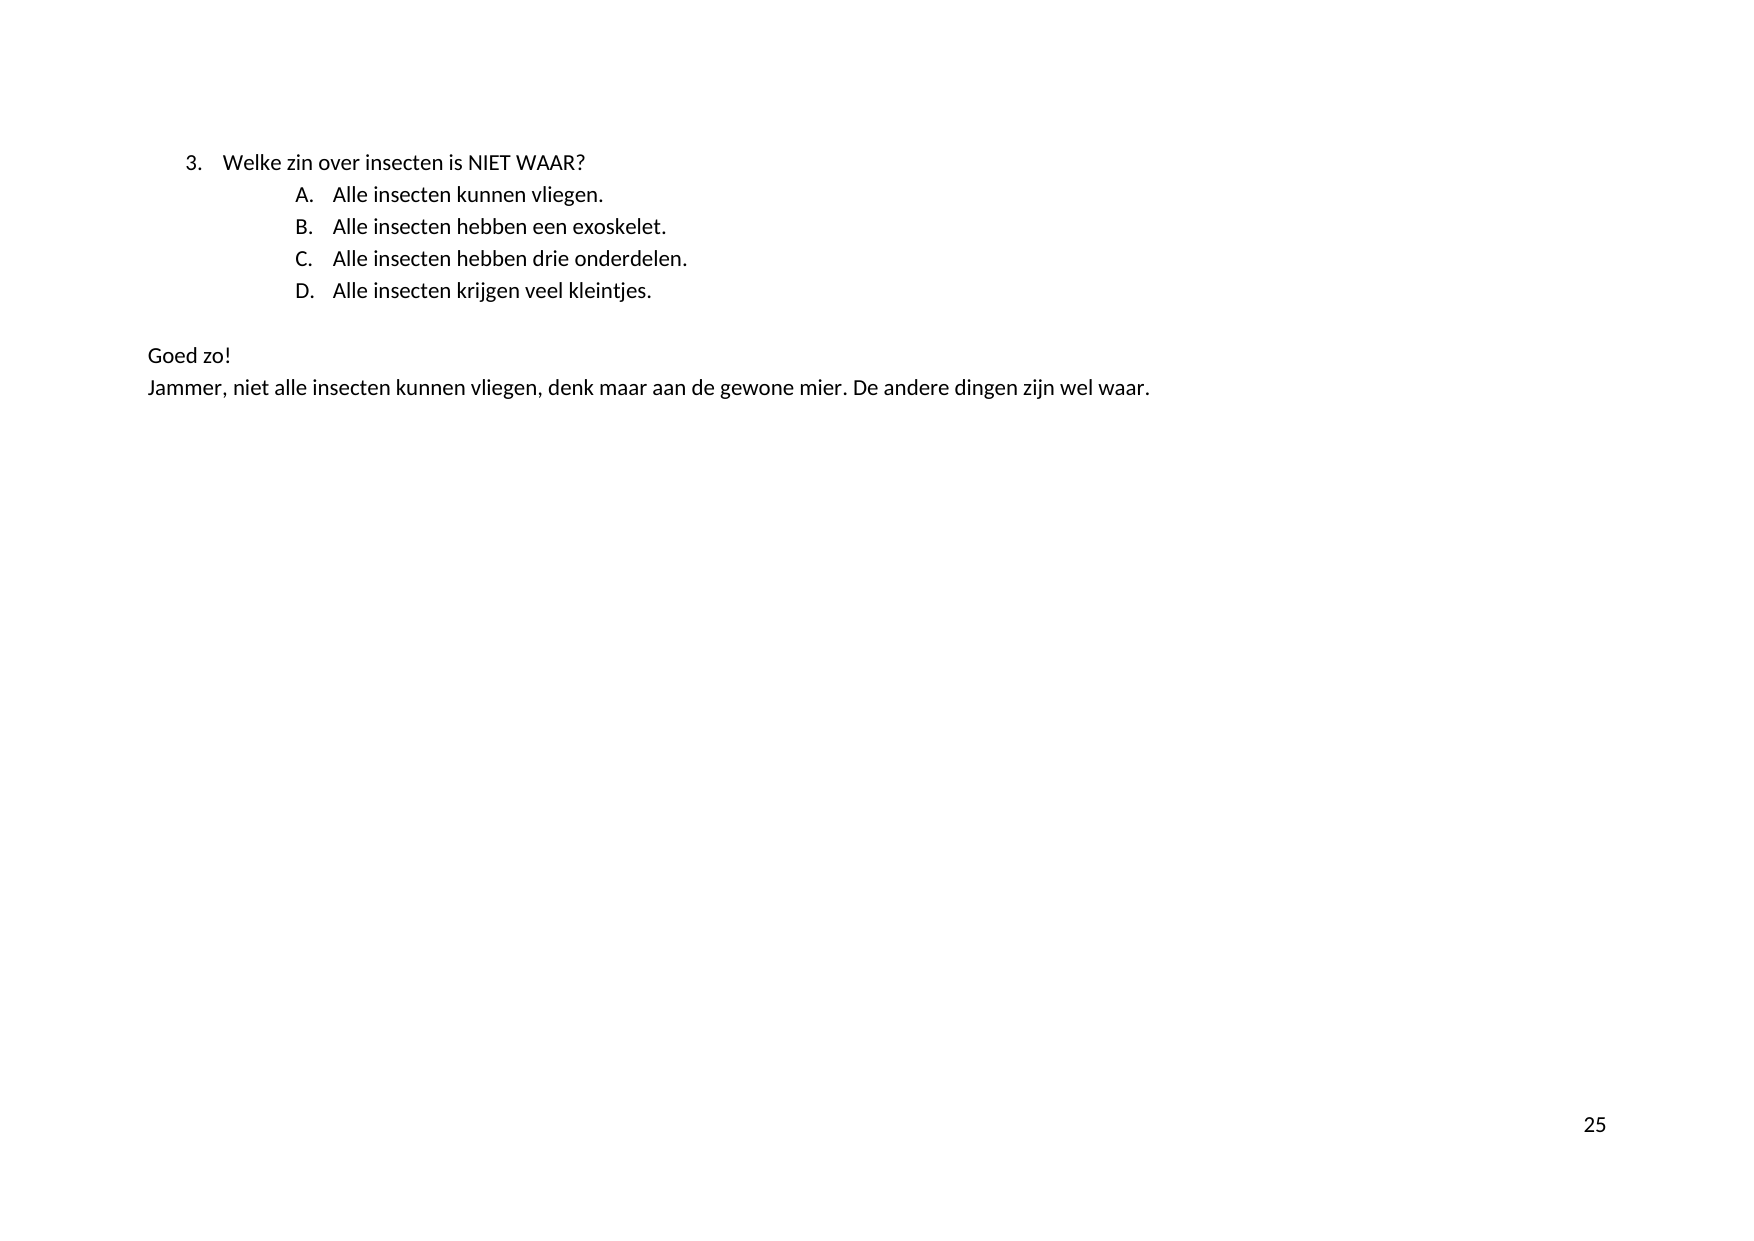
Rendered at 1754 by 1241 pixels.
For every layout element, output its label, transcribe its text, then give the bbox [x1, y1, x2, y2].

list Alle insecten hebben een exoskelet. [295, 212, 1606, 240]
text Goed zo! [148, 341, 1606, 369]
list Alle insecten hebben drie onderdelen. [295, 244, 1606, 272]
list Welke zin over insecten is NIET WAAR? [185, 148, 1606, 176]
text Jammer, niet alle insecten kunnen vliegen, denk maar aan de gewone mier. De andere dingen zijn wel waar. [148, 373, 1606, 401]
list Alle insecten krijgen veel kleintjes. [295, 276, 1606, 304]
list Alle insecten kunnen vliegen. [295, 180, 1606, 208]
